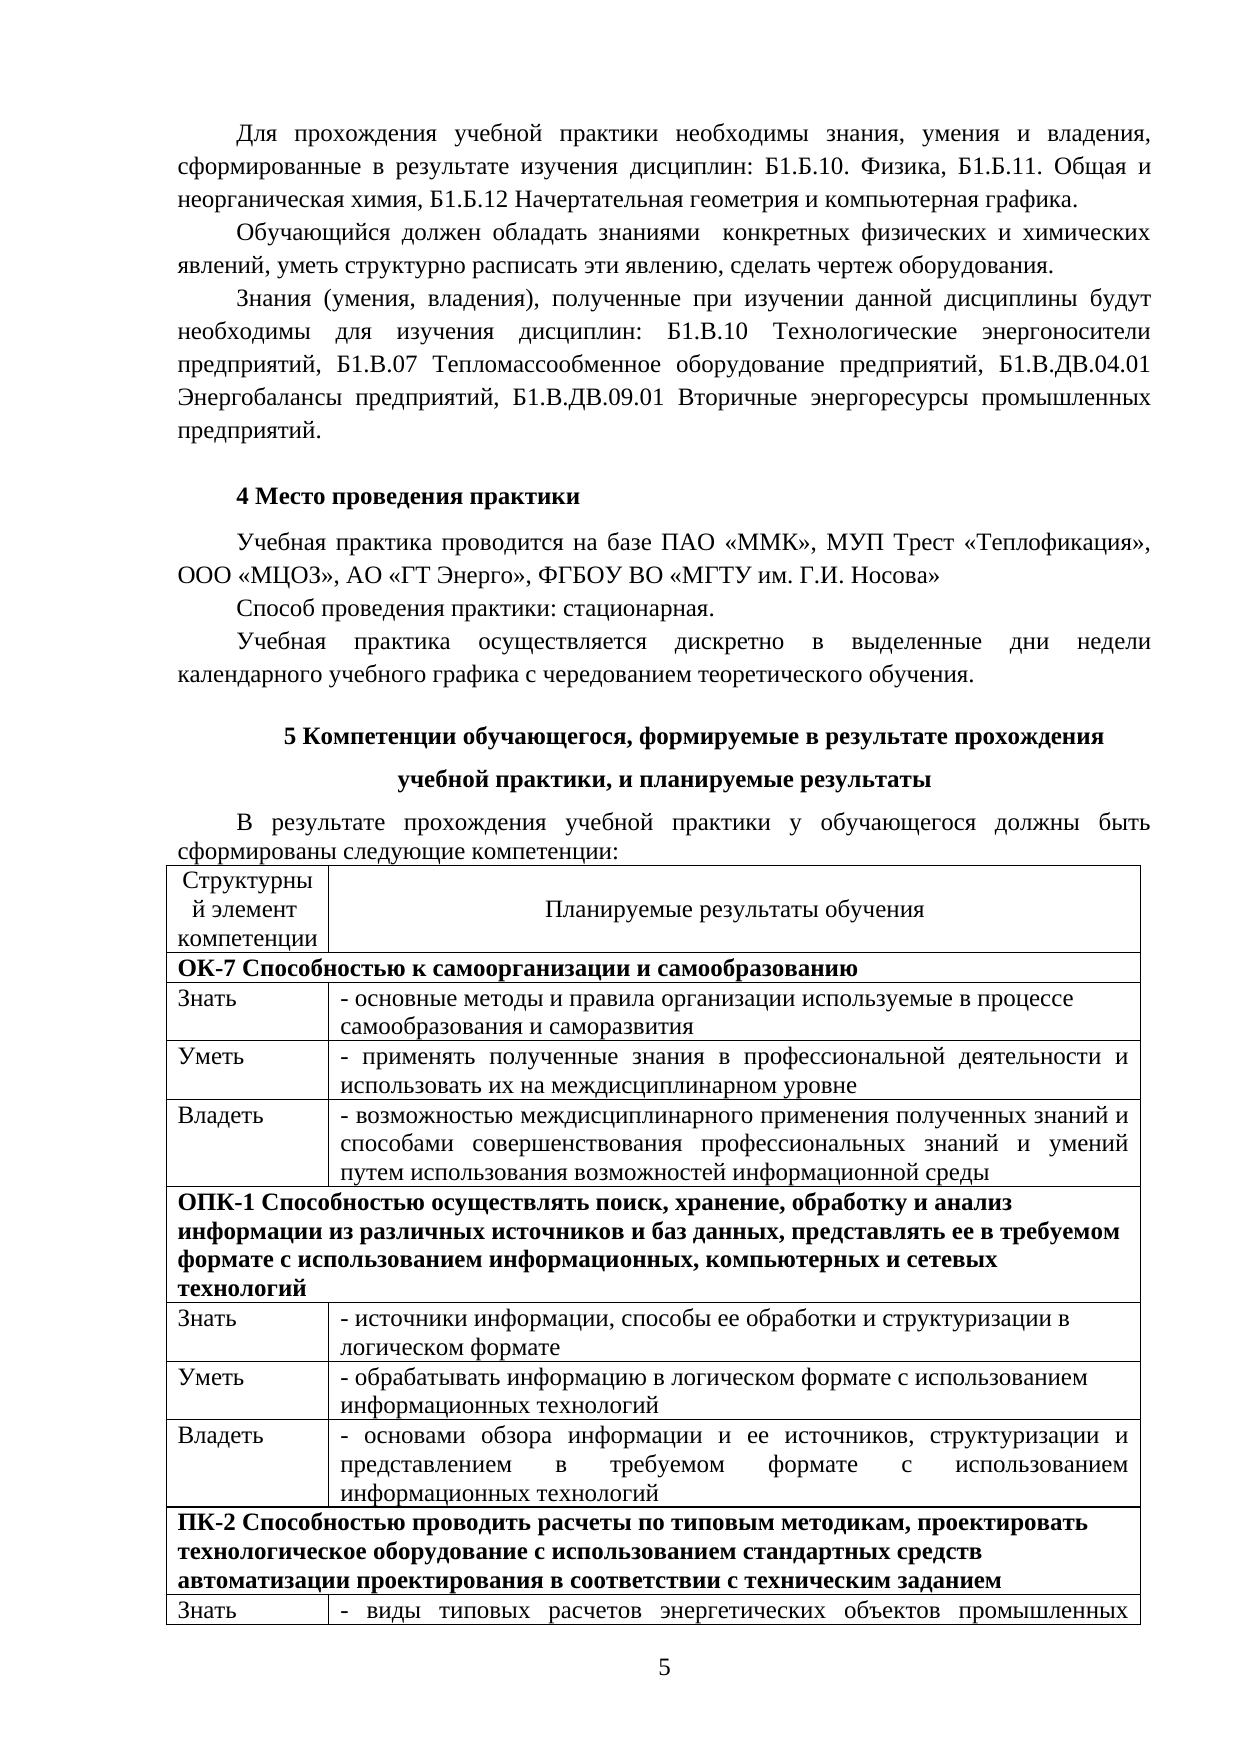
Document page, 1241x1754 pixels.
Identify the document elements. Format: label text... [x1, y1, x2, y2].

table_cell Владеть [167, 1420, 328, 1506]
table_cell ОК-7 Способностью к самоорганизации и самообразованию [167, 953, 1140, 982]
table_cell Знать [167, 1595, 328, 1623]
table_cell - основные методы и правила организации используемые в процессе самообразования и саморазвития [329, 983, 1140, 1040]
text Знания (умения, владения), полученные при изучении данной дисциплины будут необходимы для изучения дисциплин: Б1.В.10 Технологические энергоносители предприятий, Б1.В.07 Тепломассообменное оборудование предприятий, Б1.В.ДВ.04.01 Энергобалансы предприятий, Б1.В.ДВ.09.01 Вторичные энергоресурсы промышленных предприятий. [177, 283, 1152, 444]
table_cell - возможностью междисциплинарного применения полученных знаний и способами совершенствования профессиональных знаний и умений путем использования возможностей информационной среды [329, 1100, 1140, 1186]
table_cell - основами обзора информации и ее источников, структуризации и представлением в требуемом формате с использованием информационных технологий [329, 1420, 1140, 1506]
table_cell Знать [167, 1303, 328, 1361]
text Для прохождения учебной практики необходимы знания, умения и владения, сформированные в результате изучения дисциплин: Б1.Б.10. Физика, Б1.Б.11. Общая и неорганическая химия, Б1.Б.12 Начертательная геометрия и компьютерная графика. [177, 118, 1152, 213]
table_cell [329, 1595, 1140, 1623]
text 4 Место проведения практики [177, 481, 1152, 510]
table_header Структурный элемент компетенции [167, 866, 328, 952]
table_cell ОПК-1 Способностью осуществлять поиск, хранение, обработку и анализ информации из различных источников и баз данных, представлять ее в требуемом формате с использованием информационных, компьютерных и сетевых технологий [167, 1187, 1140, 1302]
text Учебная практика проводится на базе ПАО «ММК», МУП Трест «Теплофикация», ООО «МЦОЗ», АО «ГТ Энерго», ФГБОУ ВО «МГТУ им. Г.И. Носова» [177, 527, 1152, 589]
text В результате прохождения учебной практики у обучающегося должны быть сформированы следующие компетенции: [177, 807, 1152, 864]
text Обучающийся должен обладать знаниями конкретных физических и химических явлений, уметь структурно расписать эти явлению, сделать чертеж оборудования. [177, 217, 1152, 279]
table_cell - применять полученные знания в профессиональной деятельности и использовать их на междисциплинарном уровне [329, 1041, 1140, 1099]
text Способ проведения практики: стационарная. [177, 593, 1152, 622]
table_cell ПК-2 Способностью проводить расчеты по типовым методикам, проектировать технологическое оборудование с использованием стандартных средств автоматизации проектирования в соответствии с техническим заданием [167, 1508, 1140, 1594]
table_cell Уметь [167, 1041, 328, 1099]
table_cell Знать [167, 983, 328, 1040]
text Учебная практика осуществляется дискретно в выделенные дни недели календарного учебного графика с чередованием теоретического обучения. [177, 626, 1152, 688]
table_cell - источники информации, способы ее обработки и структуризации в логическом формате [329, 1303, 1140, 1361]
text 5 Компетенции обучающегося, формируемые в результате прохождения учебной практики, и планируемые результаты [177, 721, 1152, 793]
table_header Планируемые результаты обучения [329, 866, 1140, 952]
table_cell Владеть [167, 1100, 328, 1186]
table_cell - обрабатывать информацию в логическом формате с использованием информационных технологий [329, 1362, 1140, 1419]
table_cell Уметь [167, 1362, 328, 1419]
